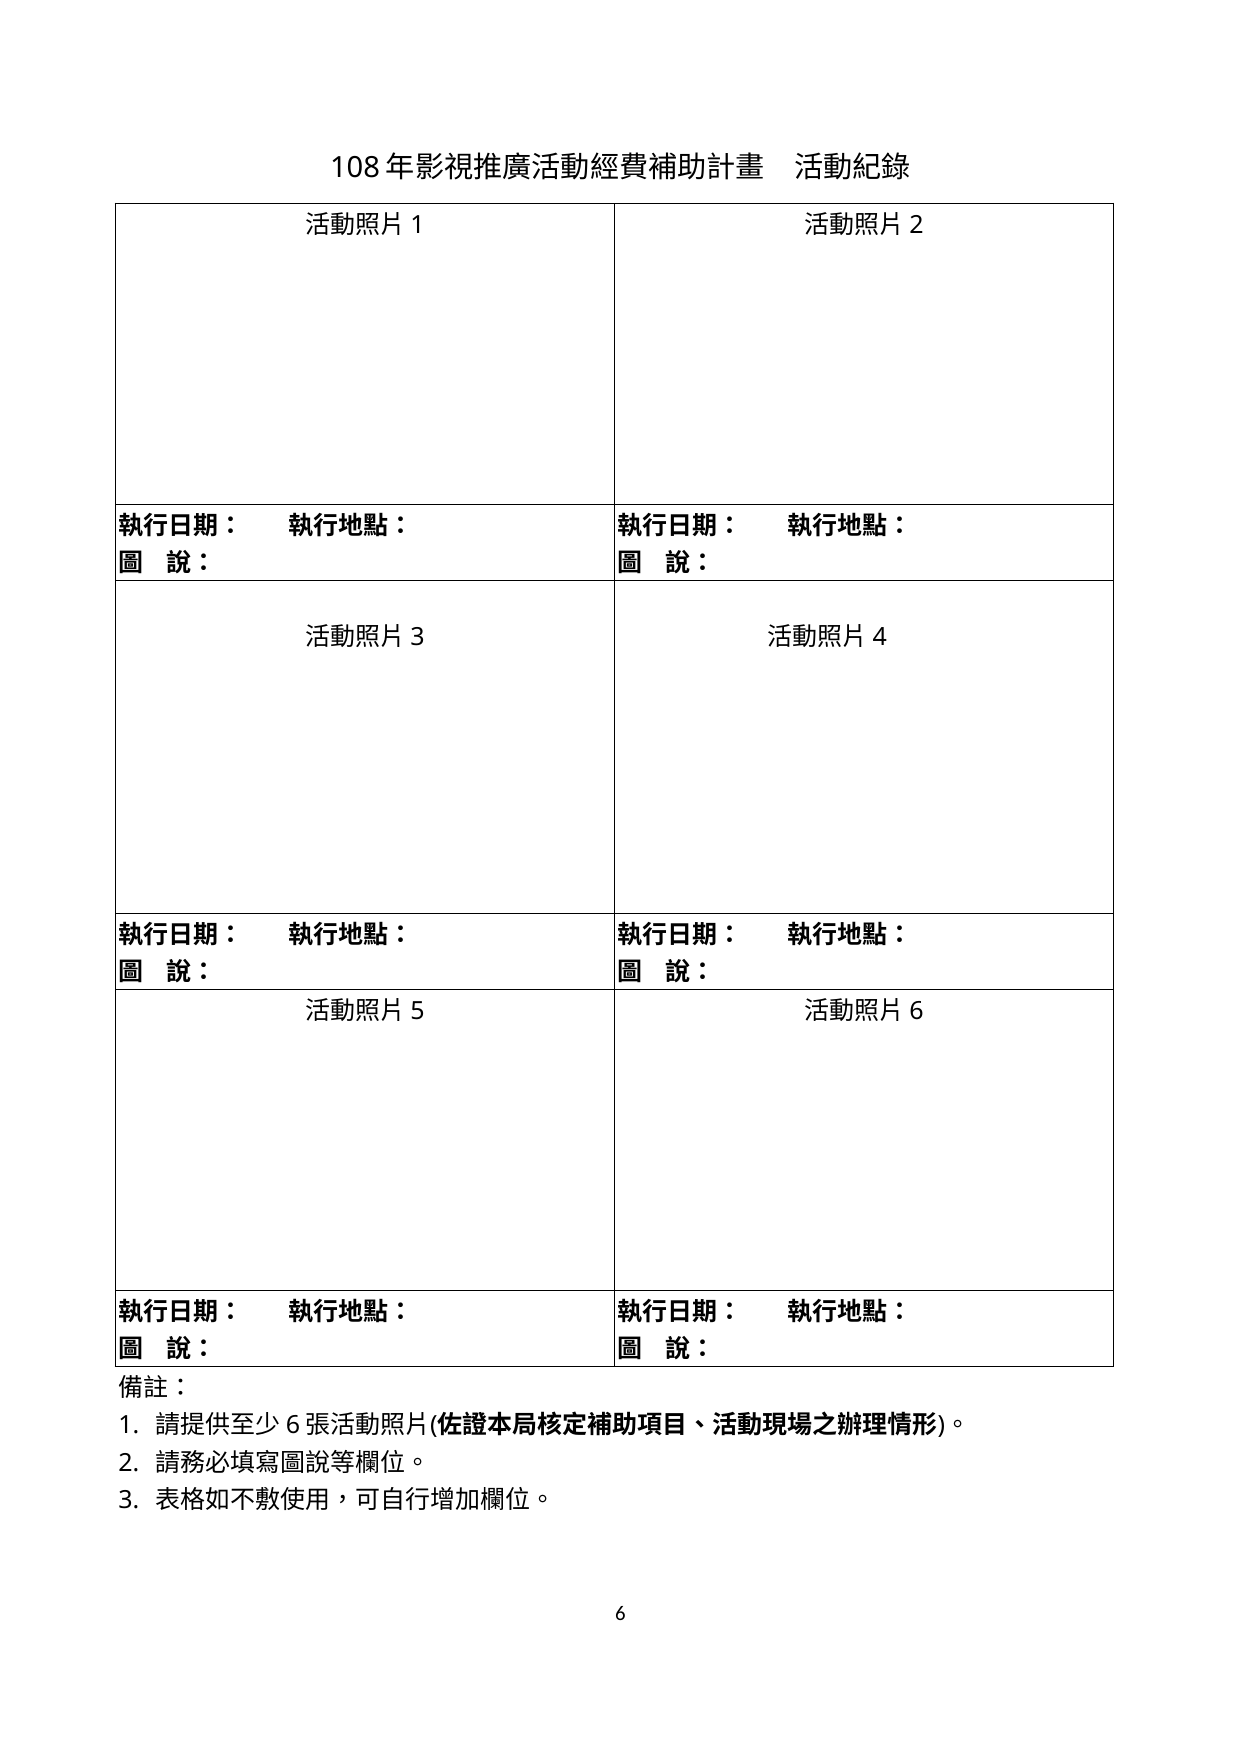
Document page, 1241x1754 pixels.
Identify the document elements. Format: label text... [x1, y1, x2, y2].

table_cell 活動照片4 [615, 581, 1113, 913]
table_cell 執行日期： 執行地點： 圖 說： [615, 505, 1113, 580]
text 108年影視推廣活動經費補助計畫 活動紀錄 [118, 128, 1122, 203]
table_cell 執行日期： 執行地點： 圖 說： [615, 1291, 1113, 1366]
list 請務必填寫圖說等欄位。 [118, 1442, 1122, 1479]
table_header 活動照片1 [116, 204, 614, 504]
table_cell 執行日期： 執行地點： 圖 說： [615, 914, 1113, 989]
table_cell 活動照片6 [615, 990, 1113, 1290]
list 表格如不敷使用，可自行增加欄位。 [118, 1479, 1122, 1517]
list 請提供至少6張活動照片(佐證本局核定補助項目、活動現場之辦理情形)。 [118, 1404, 1122, 1442]
table_cell 活動照片3 [116, 581, 614, 913]
table_cell 執行日期： 執行地點： 圖 說： [116, 914, 614, 989]
table_cell 執行日期： 執行地點： 圖 說： [116, 1291, 614, 1366]
text 備註： [118, 1367, 1122, 1404]
table_header 活動照片2 [615, 204, 1113, 504]
table_cell 活動照片5 [116, 990, 614, 1290]
table_cell 執行日期： 執行地點： 圖 說： [116, 505, 614, 580]
